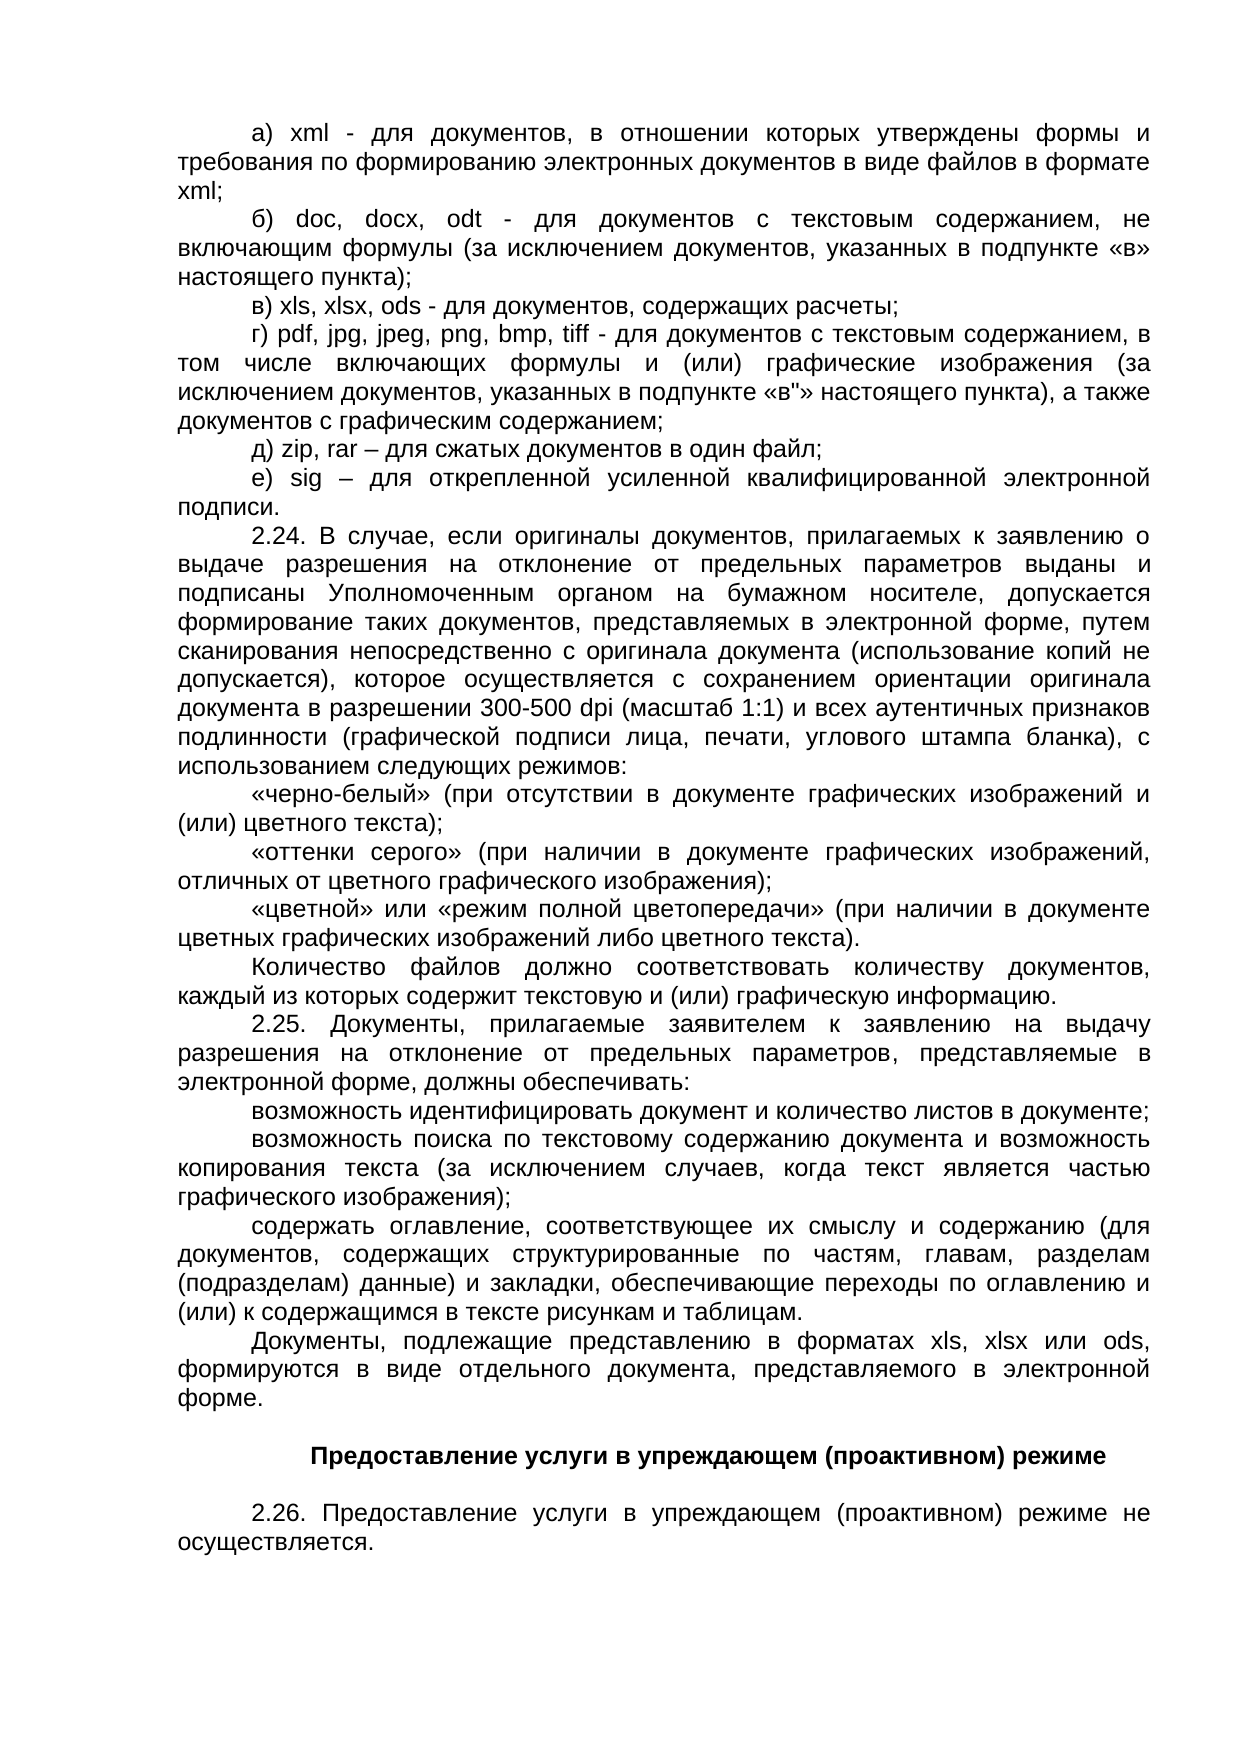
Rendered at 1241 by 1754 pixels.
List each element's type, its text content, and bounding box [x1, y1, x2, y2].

text 2.25. Документы, прилагаемые заявителем к заявлению на выдачу разрешения на отклонение от предельных параметров, представляемые в электронной форме, должны обеспечивать: [177, 1009, 1152, 1096]
text а) xml - для документов, в отношении которых утверждены формы и требования по формированию электронных документов в виде файлов в формате xml; [177, 118, 1152, 204]
text б) doc, docx, odt - для документов с текстовым содержанием, не включающим формулы (за исключением документов, указанных в подпункте «в» настоящего пункта); [177, 204, 1152, 291]
text возможность поиска по текстовому содержанию документа и возможность копирования текста (за исключением случаев, когда текст является частью графического изображения); [177, 1124, 1152, 1211]
text возможность идентифицировать документ и количество листов в документе; [177, 1096, 1152, 1124]
text 2.24. В случае, если оригиналы документов, прилагаемых к заявлению о выдаче разрешения на отклонение от предельных параметров выданы и подписаны Уполномоченным органом на бумажном носителе, допускается формирование таких документов, представляемых в электронной форме, путем сканирования непосредственно с оригинала документа (использование копий не допускается), которое осуществляется с сохранением ориентации оригинала документа в разрешении 300-500 dpi (масштаб 1:1) и всех аутентичных признаков подлинности (графической подписи лица, печати, углового штампа бланка), с использованием следующих режимов: [177, 521, 1152, 779]
text «цветной» или «режим полной цветопередачи» (при наличии в документе цветных графических изображений либо цветного текста). [177, 894, 1152, 952]
text в) xls, xlsx, ods - для документов, содержащих расчеты; [177, 291, 1152, 319]
text е) sig – для открепленной усиленной квалифицированной электронной подписи. [177, 463, 1152, 521]
text д) zip, rar – для сжатых документов в один файл; [177, 434, 1152, 463]
text Предоставление услуги в упреждающем (проактивном) режиме [177, 1441, 1152, 1469]
text «оттенки серого» (при наличии в документе графических изображений, отличных от цветного графического изображения); [177, 837, 1152, 894]
text содержать оглавление, соответствующее их смыслу и содержанию (для документов, содержащих структурированные по частям, главам, разделам (подразделам) данные) и закладки, обеспечивающие переходы по оглавлению и (или) к содержащимся в тексте рисункам и таблицам. [177, 1211, 1152, 1326]
text Документы, подлежащие представлению в форматах xls, xlsx или ods, формируются в виде отдельного документа, представляемого в электронной форме. [177, 1326, 1152, 1412]
text 2.26. Предоставление услуги в упреждающем (проактивном) режиме не осуществляется. [177, 1498, 1152, 1556]
text «черно-белый» (при отсутствии в документе графических изображений и (или) цветного текста); [177, 779, 1152, 837]
text Количество файлов должно соответствовать количеству документов, каждый из которых содержит текстовую и (или) графическую информацию. [177, 952, 1152, 1009]
text г) pdf, jpg, jpeg, png, bmp, tiff - для документов с текстовым содержанием, в том числе включающих формулы и (или) графические изображения (за исключением документов, указанных в подпункте «в"» настоящего пункта), а также документов с графическим содержанием; [177, 319, 1152, 434]
